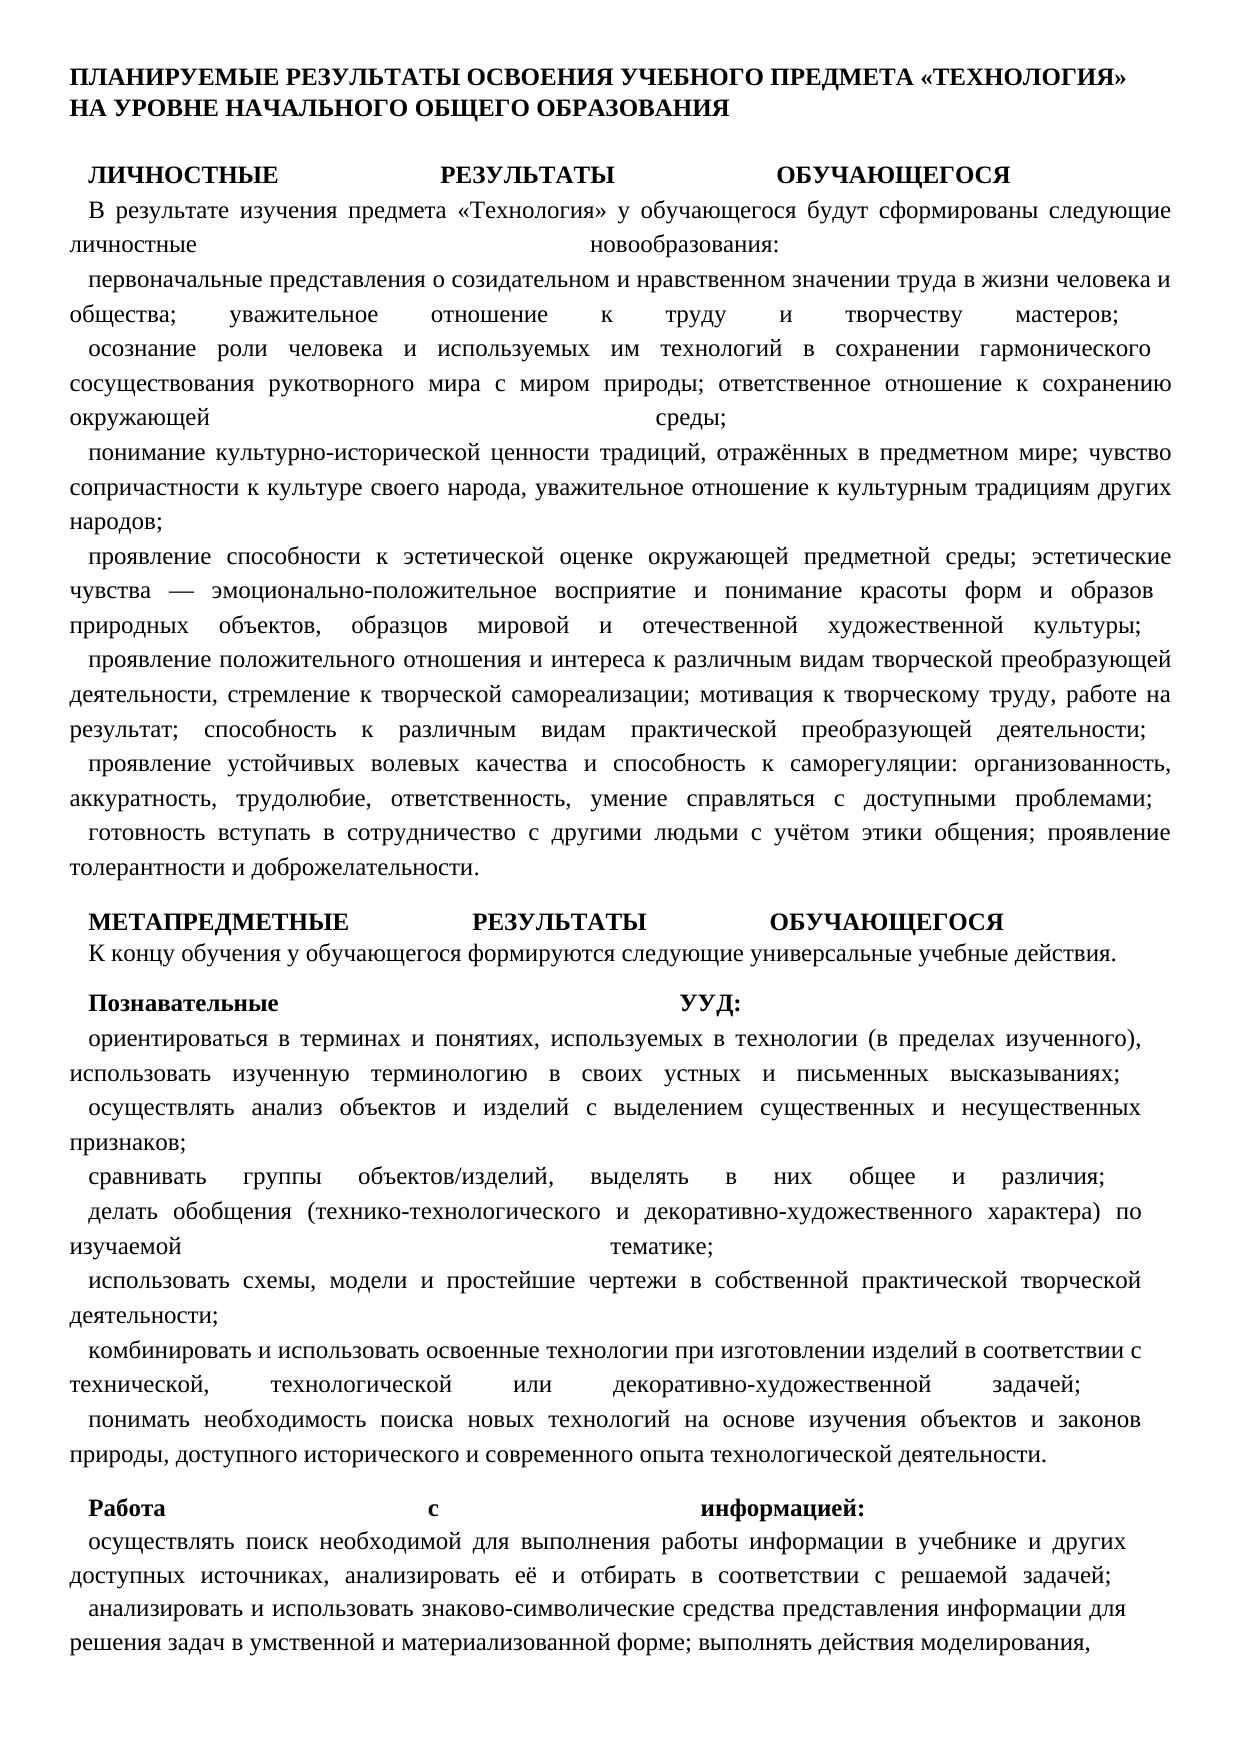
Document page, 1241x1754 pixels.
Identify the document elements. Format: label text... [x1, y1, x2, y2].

text МЕТАПРЕДМЕТНЫЕ РЕЗУЛЬТАТЫ ОБУЧАЮЩЕГОСЯ К концу обучения у обучающегося формируются следующие универсальные учебные действия. [88, 907, 1127, 966]
text ЛИЧНОСТНЫЕ РЕЗУЛЬТАТЫ ОБУЧАЮЩЕГОСЯ В результате изучения предмета «Технология» у обучающегося будут сформированы следующие личностные новообразования: первоначальные представления о созидательном и нравственном значении труда в жизни человека и общества; уважительное отношение к труду и творчеству мастеров; осознание роли человека и используемых им технологий в сохранении гармонического сосуществования рукотворного мира с миром природы; ответственное отношение к сохранению окружающей среды; понимание культурно-исторической ценности традиций, отражённых в предметном мире; чувство сопричастности к культуре своего народа, уважительное отношение к культурным традициям других народов; проявление способности к эстетической оценке окружающей предметной среды; эстетические чувства — эмоционально-положительное восприятие и понимание красоты форм и образов природных объектов, образцов мировой и отечественной художественной культуры; проявление положительного отношения и интереса к различным видам творческой преобразующей деятельности, стремление к творческой самореализации; мотивация к творческому труду, работе на результат; способность к различным видам практической преобразующей деятельности; проявление устойчивых волевых качества и способность к саморегуляции: организованность, аккуратность, трудолюбие, ответственность, умение справляться с доступными проблемами; готовность вступать в сотрудничество с другими людьми с учётом этики общения; проявление толерантности и доброжелательности. [69, 160, 1172, 881]
text ПЛАНИРУЕМЫЕ РЕЗУЛЬТАТЫ ОСВОЕНИЯ УЧЕБНОГО ПРЕДМЕТА «ТЕХНОЛОГИЯ» НА УРОВНЕ НАЧАЛЬНОГО ОБЩЕГО ОБРАЗОВАНИЯ [69, 62, 1127, 122]
text Познавательные УУД: ориентироваться в терминах и понятиях, используемых в технологии (в пределах изученного), использовать изученную терминологию в своих устных и письменных высказываниях; осуществлять анализ объектов и изделий с выделением существенных и несущественных признаков; сравнивать группы объектов/изделий, выделять в них общее и различия; делать обобщения (технико-технологического и декоративно-художественного характера) по изучаемой тематике; использовать схемы, модели и простейшие чертежи в собственной практической творческой деятельности; комбинировать и использовать освоенные технологии при изготовлении изделий в соответствии с технической, технологической или декоративно-художественной задачей; понимать необходимость поиска новых технологий на основе изучения объектов и законов природы, доступного исторического и современного опыта технологической деятельности. [69, 988, 1142, 1468]
text Работа с информацией: осуществлять поиск необходимой для выполнения работы информации в учебнике и других доступных источниках, анализировать её и отбирать в соответствии с решаемой задачей; анализировать и использовать знаково-символические средства представления информации для решения задач в умственной и материализованной форме; выполнять действия моделирования, [69, 1493, 1127, 1656]
